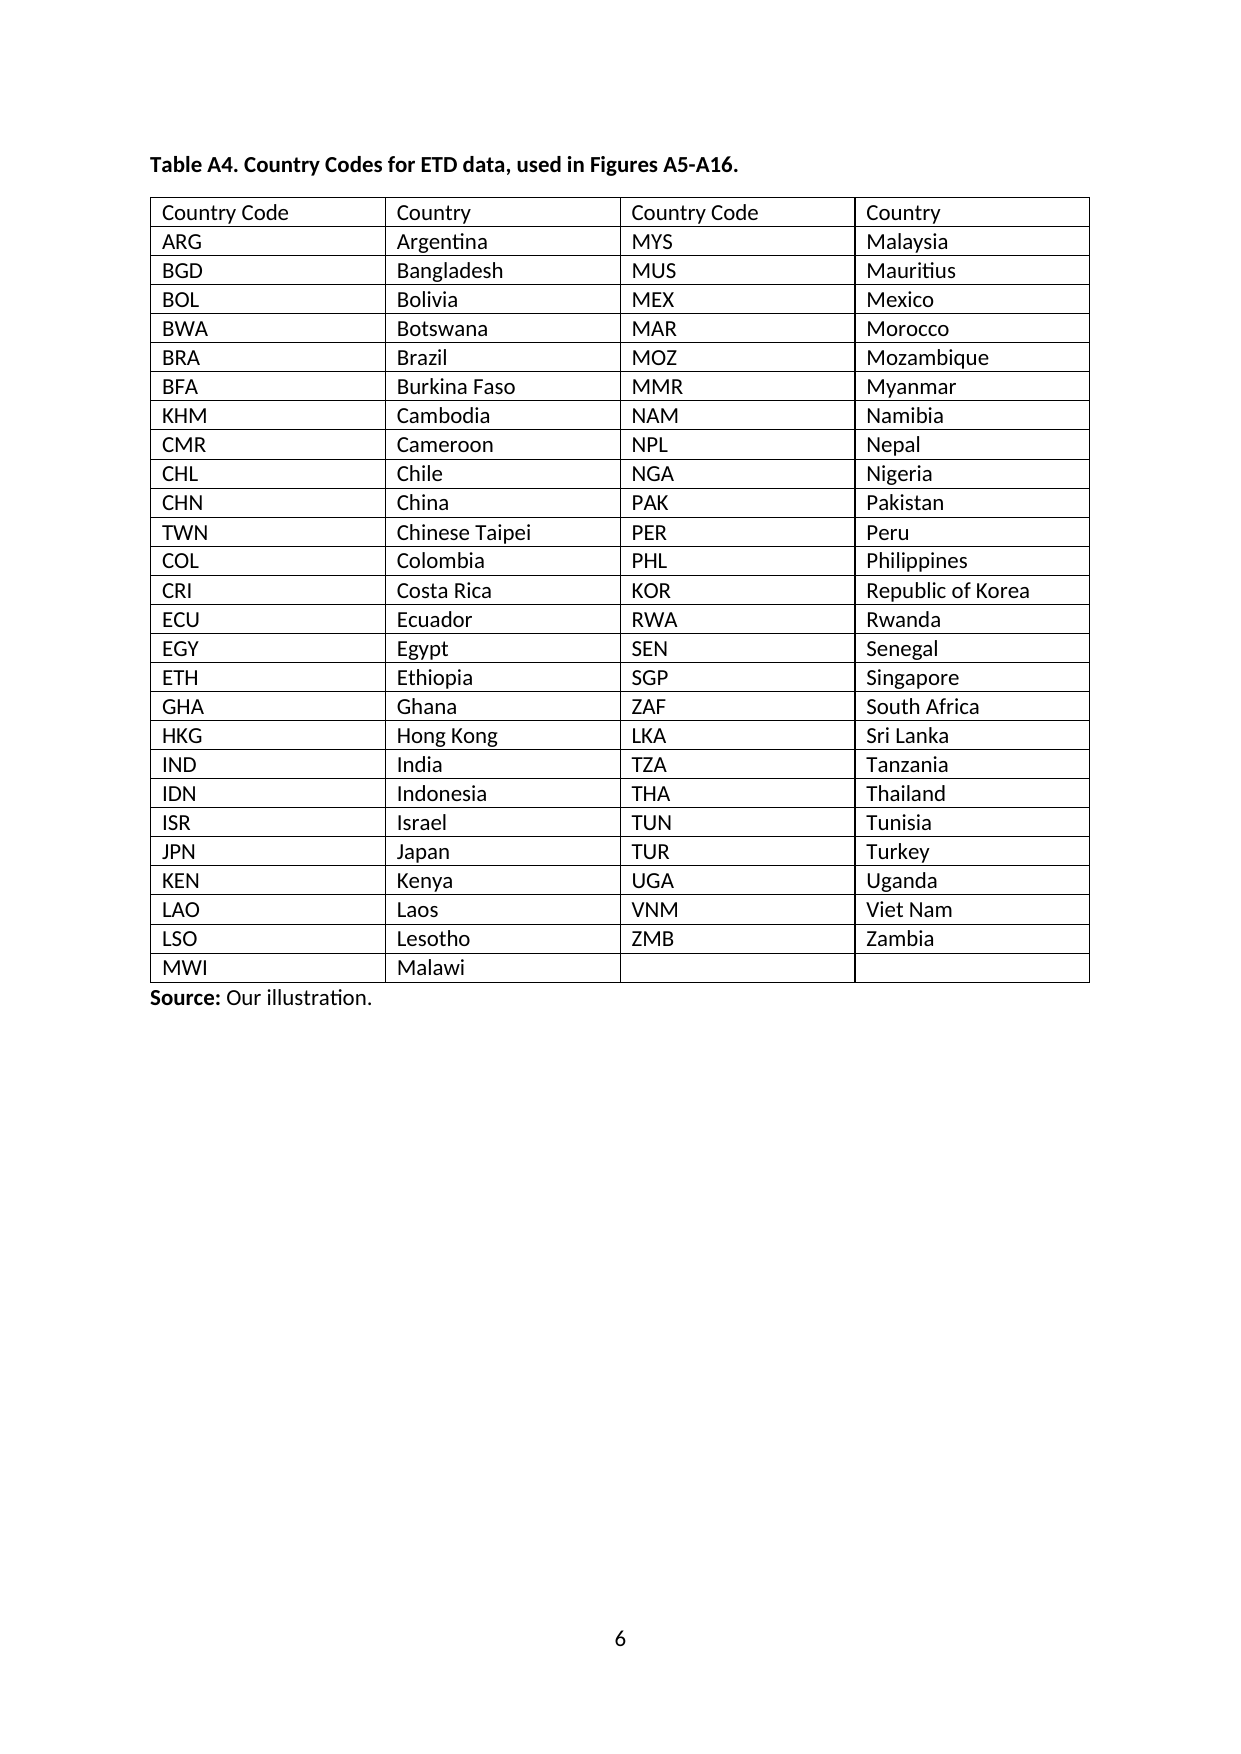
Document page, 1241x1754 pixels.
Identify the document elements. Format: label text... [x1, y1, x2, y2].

table_cell MWI [151, 954, 385, 982]
table_cell Ghana [386, 692, 620, 720]
table_cell SGP [621, 663, 854, 691]
table_cell BFA [151, 372, 385, 400]
table_cell EGY [151, 634, 385, 662]
table_cell Singapore [856, 663, 1089, 691]
table_cell ECU [151, 605, 385, 633]
table_cell Peru [856, 518, 1089, 546]
table_cell Costa Rica [386, 576, 620, 604]
table_cell BGD [151, 256, 385, 284]
table_cell Malaysia [856, 227, 1089, 255]
table_cell Rwanda [856, 605, 1089, 633]
table_cell Uganda [856, 866, 1089, 894]
table_header Country Code [621, 198, 854, 226]
table_cell Sri Lanka [856, 721, 1089, 749]
table_cell Laos [386, 895, 620, 923]
table_cell ZMB [621, 925, 854, 952]
table_cell ZAF [621, 692, 854, 720]
table_cell NPL [621, 430, 854, 458]
table_cell CHL [151, 460, 385, 487]
table_cell BWA [151, 314, 385, 342]
table_cell Botswana [386, 314, 620, 342]
table_cell Malawi [386, 954, 620, 982]
table_cell Mozambique [856, 343, 1089, 371]
table_cell Burkina Faso [386, 372, 620, 400]
table_cell Japan [386, 837, 620, 865]
table_cell [621, 954, 854, 982]
table_header Country Code [151, 198, 385, 226]
table_cell Namibia [856, 401, 1089, 429]
table_cell MEX [621, 285, 854, 313]
table_cell GHA [151, 692, 385, 720]
table_cell NAM [621, 401, 854, 429]
table_cell Zambia [856, 925, 1089, 952]
table_cell IDN [151, 779, 385, 807]
table_cell Cambodia [386, 401, 620, 429]
table_cell LAO [151, 895, 385, 923]
table_cell ISR [151, 808, 385, 836]
table_cell Chile [386, 460, 620, 487]
table_cell South Africa [856, 692, 1089, 720]
table_header Country [386, 198, 620, 226]
table_cell MAR [621, 314, 854, 342]
table_cell Viet Nam [856, 895, 1089, 923]
table_cell CMR [151, 430, 385, 458]
table_cell Philippines [856, 547, 1089, 575]
table_cell VNM [621, 895, 854, 923]
table_cell Turkey [856, 837, 1089, 865]
table_cell Thailand [856, 779, 1089, 807]
text Table A4. Country Codes for ETD data, used in Figures A5-A16. [150, 150, 1090, 178]
table_cell Bolivia [386, 285, 620, 313]
table_cell Egypt [386, 634, 620, 662]
table_cell Bangladesh [386, 256, 620, 284]
table_cell Indonesia [386, 779, 620, 807]
table_cell TUN [621, 808, 854, 836]
table_cell JPN [151, 837, 385, 865]
table_cell Pakistan [856, 489, 1089, 517]
table_cell RWA [621, 605, 854, 633]
table_cell Mauritius [856, 256, 1089, 284]
table_cell Colombia [386, 547, 620, 575]
table_cell UGA [621, 866, 854, 894]
table_cell Ethiopia [386, 663, 620, 691]
text Source: Our illustration. [150, 983, 1090, 1011]
table_cell China [386, 489, 620, 517]
table_cell Ecuador [386, 605, 620, 633]
table_cell BRA [151, 343, 385, 371]
table_cell LKA [621, 721, 854, 749]
table_cell HKG [151, 721, 385, 749]
table_cell Nepal [856, 430, 1089, 458]
table_cell NGA [621, 460, 854, 487]
table_cell LSO [151, 925, 385, 952]
table_cell MOZ [621, 343, 854, 371]
table_cell IND [151, 750, 385, 778]
table_cell MUS [621, 256, 854, 284]
table_cell BOL [151, 285, 385, 313]
table_cell [856, 954, 1089, 982]
table_cell THA [621, 779, 854, 807]
table_cell CHN [151, 489, 385, 517]
table_cell Hong Kong [386, 721, 620, 749]
table_cell KHM [151, 401, 385, 429]
table_cell TUR [621, 837, 854, 865]
table_cell Mexico [856, 285, 1089, 313]
table_cell SEN [621, 634, 854, 662]
table_cell CRI [151, 576, 385, 604]
table_cell TWN [151, 518, 385, 546]
table_cell ETH [151, 663, 385, 691]
table_cell Israel [386, 808, 620, 836]
table_cell MYS [621, 227, 854, 255]
table_cell Tanzania [856, 750, 1089, 778]
table_cell Nigeria [856, 460, 1089, 487]
table_cell MMR [621, 372, 854, 400]
table_cell KEN [151, 866, 385, 894]
table_cell Morocco [856, 314, 1089, 342]
table_cell PHL [621, 547, 854, 575]
table_cell PAK [621, 489, 854, 517]
table_cell Republic of Korea [856, 576, 1089, 604]
table_cell Cameroon [386, 430, 620, 458]
table_cell ARG [151, 227, 385, 255]
table_cell Senegal [856, 634, 1089, 662]
table_cell Myanmar [856, 372, 1089, 400]
table_cell Lesotho [386, 925, 620, 952]
table_cell India [386, 750, 620, 778]
table_cell Brazil [386, 343, 620, 371]
table_cell Argentina [386, 227, 620, 255]
table_cell COL [151, 547, 385, 575]
table_cell TZA [621, 750, 854, 778]
table_cell PER [621, 518, 854, 546]
table_header Country [856, 198, 1089, 226]
table_cell Tunisia [856, 808, 1089, 836]
table_cell Kenya [386, 866, 620, 894]
table_cell KOR [621, 576, 854, 604]
table_cell Chinese Taipei [386, 518, 620, 546]
